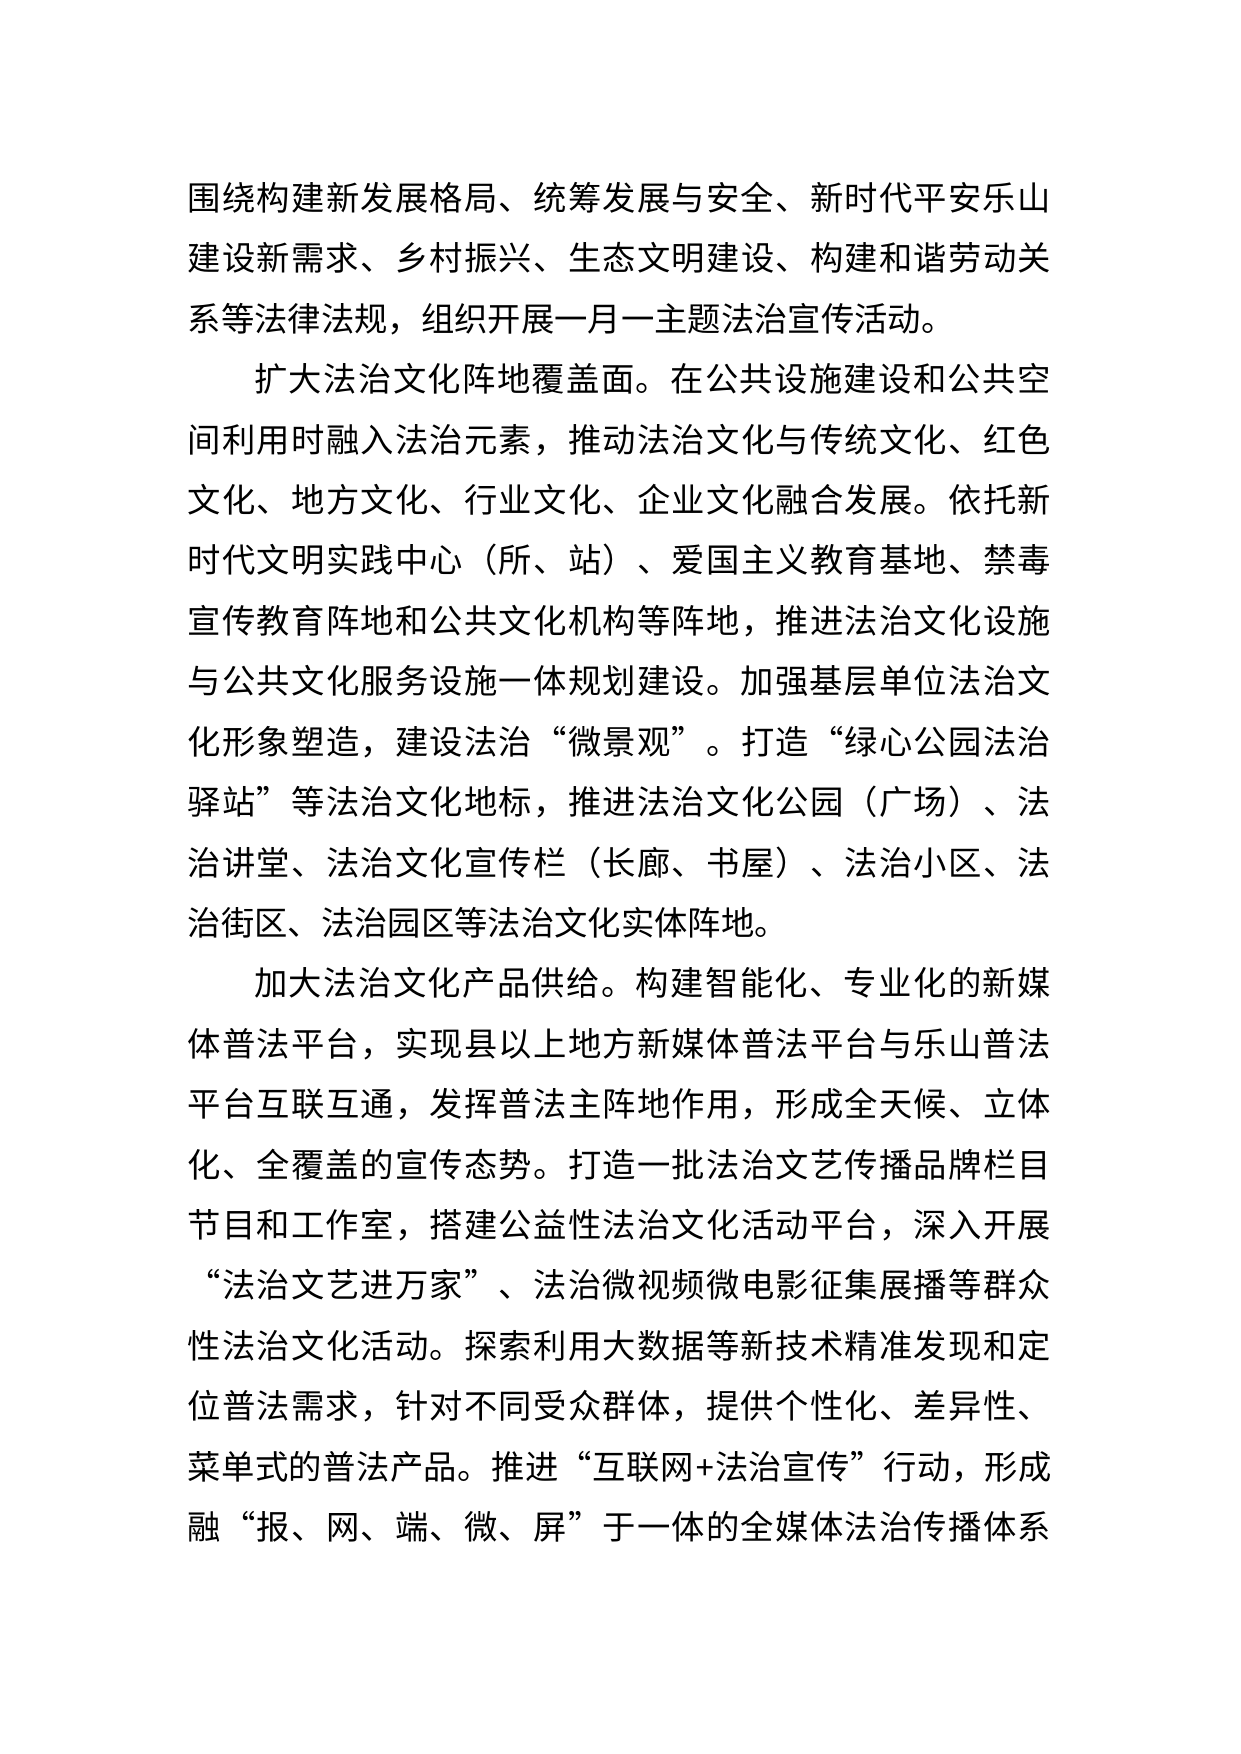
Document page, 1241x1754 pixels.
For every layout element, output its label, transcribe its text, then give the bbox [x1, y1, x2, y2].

text 扩大法治文化阵地覆盖面。在公共设施建设和公共空间利用时融入法治元素，推动法治文化与传统文化、红色文化、地方文化、行业文化、企业文化融合发展。依托新时代文明实践中心（所、站）、爱国主义教育基地、禁毒宣传教育阵地和公共文化机构等阵地，推进法治文化设施与公共文化服务设施一体规划建设。加强基层单位法治文化形象塑造，建设法治“微景观”。打造“绿心公园法治驿站”等法治文化地标，推进法治文化公园（广场）、法治讲堂、法治文化宣传栏（长廊、书屋）、法治小区、法治街区、法治园区等法治文化实体阵地。 [187, 343, 1053, 947]
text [187, 162, 1053, 343]
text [187, 947, 1053, 1552]
